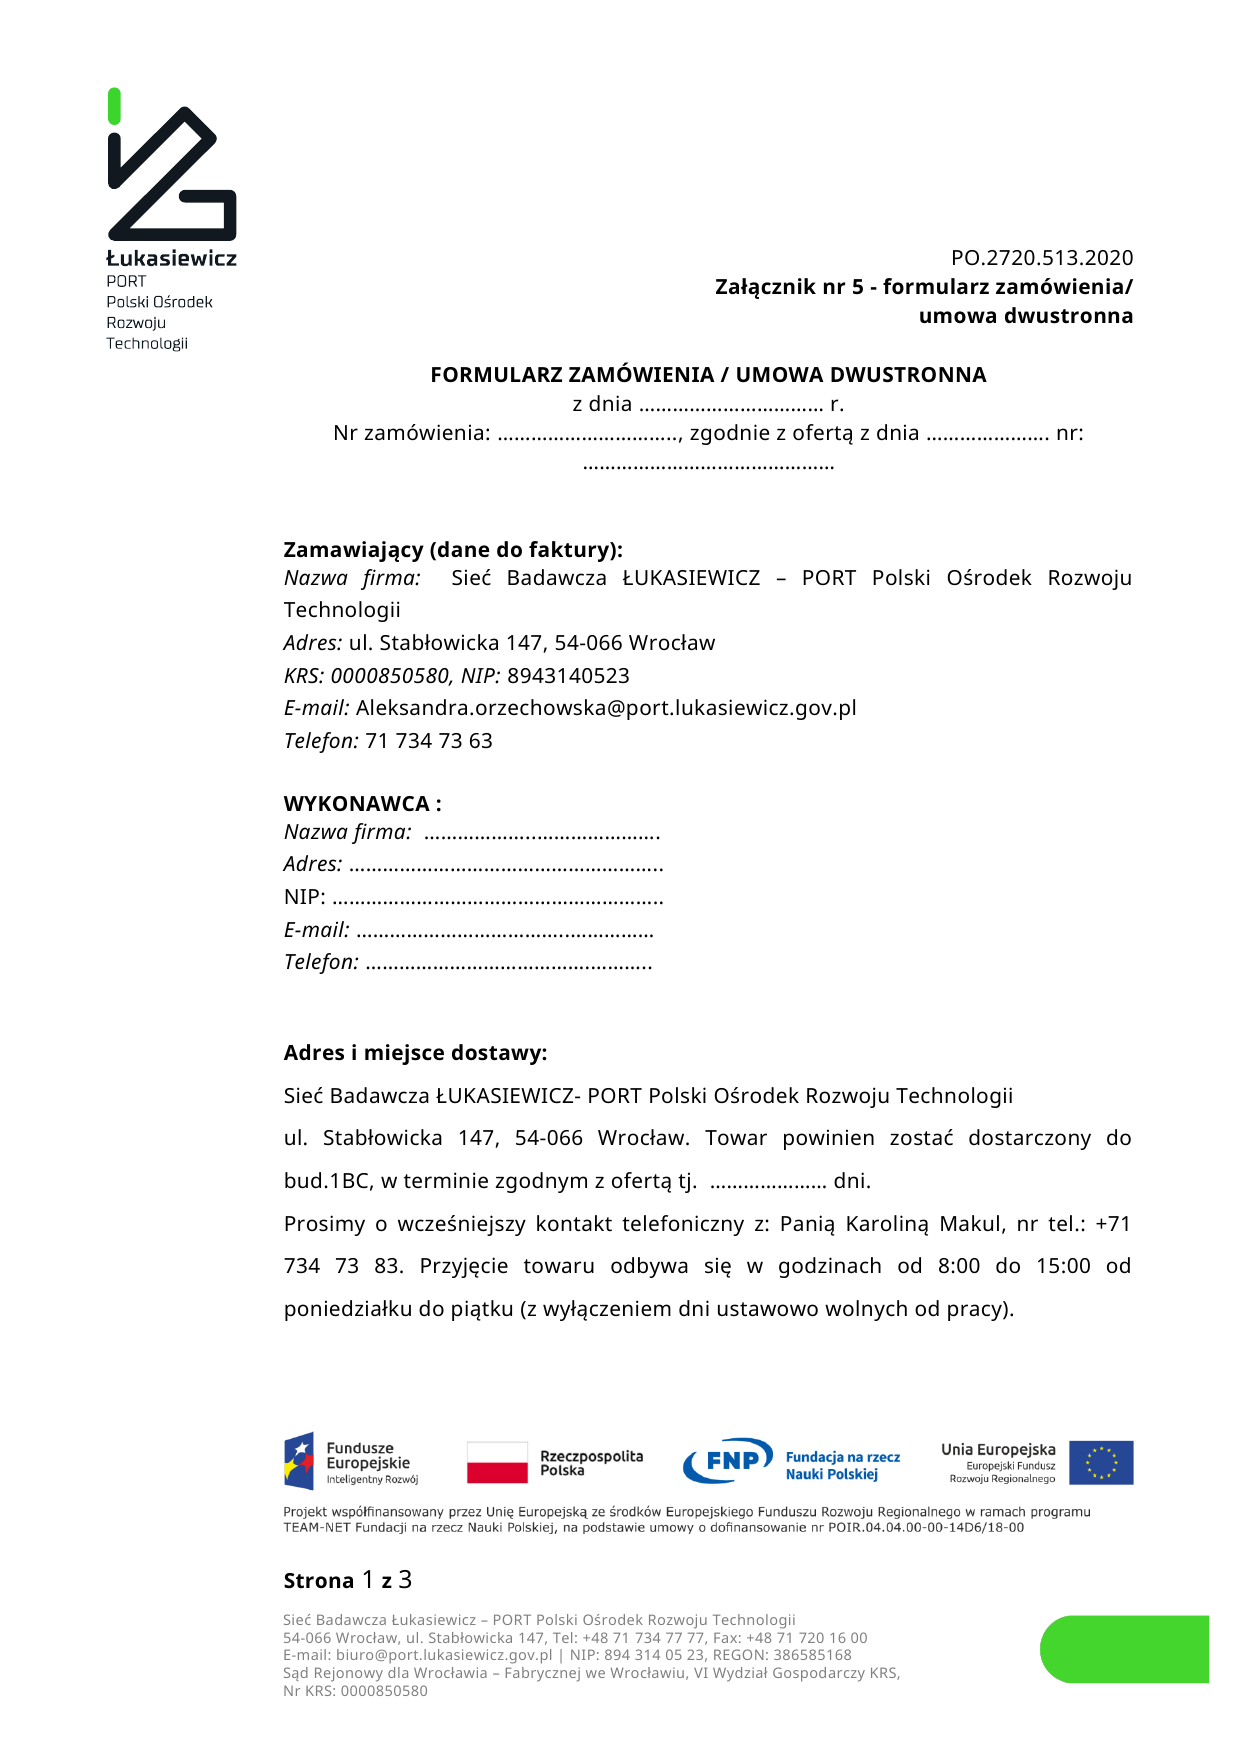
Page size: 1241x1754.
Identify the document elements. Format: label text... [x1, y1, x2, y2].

text Adres: ul. Stabłowicka 147, 54-066 Wrocław [283, 628, 1134, 657]
text E-mail: Aleksandra.orzechowska@port.lukasiewicz.gov.pl [283, 693, 1134, 722]
text Telefon: ………………………………….……….. [283, 947, 1134, 976]
text NIP: ………………………………………………….. [283, 882, 1134, 911]
text Sieć Badawcza ŁUKASIEWICZ- PORT Polski Ośrodek Rozwoju Technologii [283, 1081, 1134, 1109]
text WYKONAWCA : [283, 788, 1134, 817]
text KRS: 0000850580, NIP: 8943140523 [283, 661, 1134, 689]
text Zamawiający (dane do faktury): [283, 534, 1134, 563]
text umowa dwustronna [283, 301, 1134, 330]
text E-mail: ………………………………..…………… [283, 915, 1134, 943]
text Załącznik nr 5 - formularz zamówienia/ [283, 271, 1134, 301]
text Nazwa firma: ………………..…………………. [283, 817, 1134, 845]
text ul. Stabłowicka 147, 54-066 Wrocław. Towar powinien zostać dostarczony do bud.1BC, w terminie zgodnym z ofertą tj. ………………… dni. [283, 1123, 1134, 1194]
text Telefon: 71 734 73 63 [283, 726, 1134, 754]
text Nr zamówienia: ………………………….., zgodnie z ofertą z dnia …………………. nr: ……………………………………… [283, 417, 1134, 476]
text FORMULARZ ZAMÓWIENIA / UMOWA DWUSTRONNA [283, 359, 1134, 388]
text Adres: ……………………………………………….. [283, 849, 1134, 878]
picture [1036, 1611, 1239, 1752]
text Prosimy o wcześniejszy kontakt telefoniczny z: Panią Karoliną Makul, nr tel.: +71 734 73 83. Przyjęcie towaru odbywa się w godzinach od 8:00 do 15:00 od poniedziałku do piątku (z wyłączeniem dni ustawowo wolnych od pracy). [283, 1209, 1134, 1322]
picture [283, 1431, 1134, 1534]
text Adres i miejsce dostawy: [283, 1038, 1134, 1067]
text z dnia …………………………… r. [283, 388, 1134, 417]
text Nazwa firma: Sieć Badawcza ŁUKASIEWICZ – PORT Polski Ośrodek Rozwoju Technologii [283, 563, 1134, 624]
text PO.2720.513.2020 [283, 242, 1134, 271]
